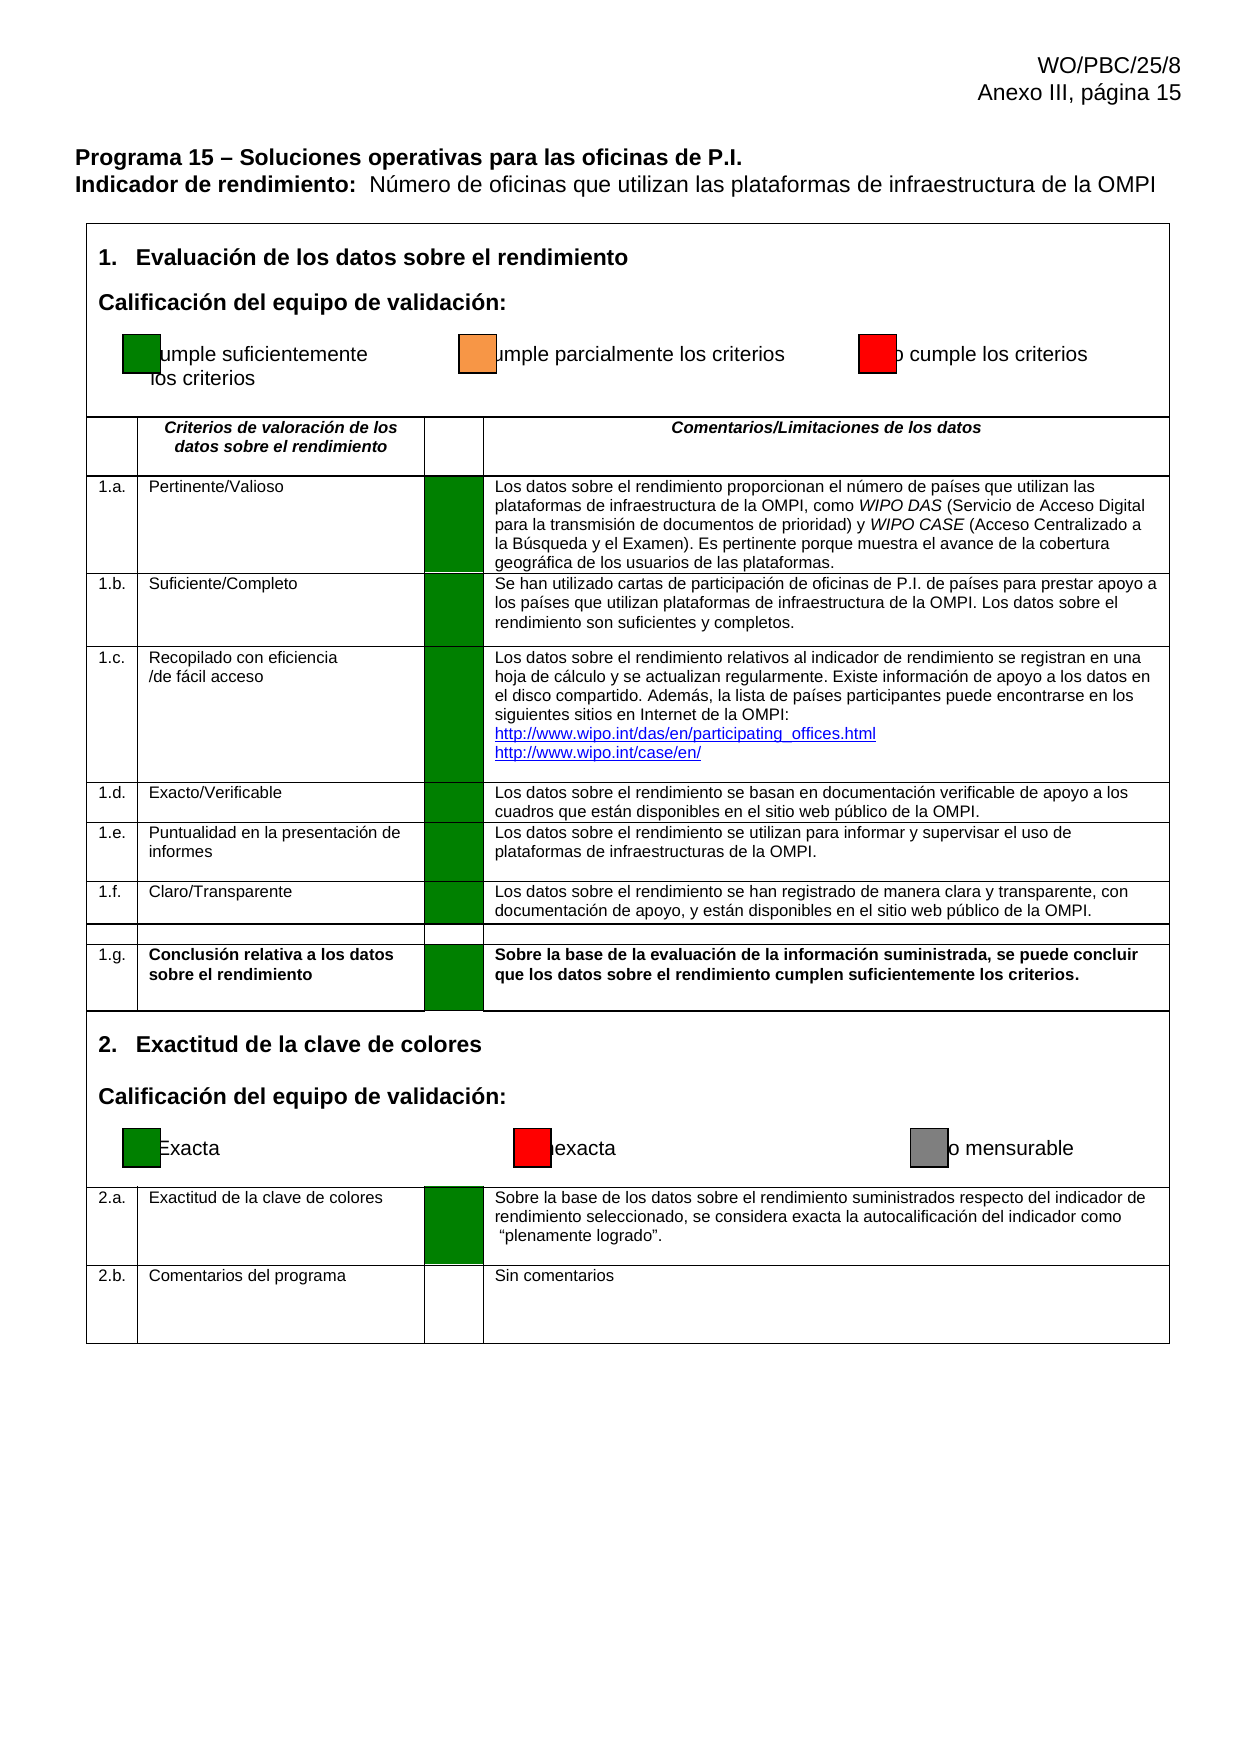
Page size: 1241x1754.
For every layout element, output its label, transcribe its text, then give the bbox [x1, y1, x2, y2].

table_cell [87, 418, 137, 475]
table_cell Sobre la base de la evaluación de la información suministrada, se puede concluir que los datos sobre el rendimiento cumplen suficientemente los criterios. [484, 945, 1169, 1010]
table_cell [484, 925, 1169, 944]
table_cell [87, 574, 137, 646]
table_cell Criterios de valoración de los datos sobre el rendimiento [138, 418, 424, 475]
table_cell Exacto/Verificable [138, 783, 424, 821]
table_cell Pertinente/Valioso [138, 477, 424, 572]
table_cell 2.b. [87, 1266, 137, 1343]
table_cell Puntualidad en la presentación de informes [138, 823, 424, 881]
table_cell [87, 925, 137, 944]
table_cell [87, 945, 137, 1010]
table_cell [87, 1188, 137, 1264]
table_cell Comentarios/Limitaciones de los datos [484, 418, 1169, 475]
table_cell [87, 882, 137, 923]
table_cell [87, 477, 137, 572]
table_cell Los datos sobre el rendimiento relativos al indicador de rendimiento se registran en una hoja de cálculo y se actualizan regularmente. Existe información de apoyo a los datos en el disco compartido. Además, la lista de países participantes puede encontrarse en los siguientes sitios en Internet de la OMPI: http://www.wipo.int/das/en/participating_offices.html http://www.wipo.int/case/en/ [484, 647, 1169, 782]
table_cell Se han utilizado cartas de participación de oficinas de P.I. de países para prestar apoyo a los países que utilizan plataformas de infraestructura de la OMPI. Los datos sobre el rendimiento son suficientes y completos. [484, 574, 1169, 646]
table_cell [425, 783, 483, 821]
table_cell Los datos sobre el rendimiento se basan en documentación verificable de apoyo a los cuadros que están disponibles en el sitio web público de la OMPI. [484, 783, 1169, 821]
table_cell Los datos sobre el rendimiento proporcionan el número de países que utilizan las plataformas de infraestructura de la OMPI, como WIPO DAS (Servicio de Acceso Digital para la transmisión de documentos de prioridad) y WIPO CASE (Acceso Centralizado a la Búsqueda y el Examen). Es pertinente porque muestra el avance de la cobertura geográfica de los usuarios de las plataformas. [484, 477, 1169, 572]
table_cell Suficiente/Completo [138, 574, 424, 646]
table_cell Comentarios del programa [138, 1266, 424, 1343]
table_cell [425, 882, 483, 923]
table_cell [87, 783, 137, 821]
table_cell [425, 1266, 483, 1343]
table_cell Conclusión relativa a los datos sobre el rendimiento [138, 945, 424, 1010]
table_cell [425, 574, 483, 646]
table_cell [425, 477, 483, 572]
table_cell [425, 647, 483, 782]
table_cell Recopilado con eficiencia /de fácil acceso [138, 647, 424, 782]
text Indicador de rendimiento: Número de oficinas que utilizan las plataformas de infraestructura de la OMPI [75, 171, 1181, 197]
table_cell Exactitud de la clave de colores [138, 1188, 424, 1264]
table_cell [425, 1188, 483, 1264]
table_cell Los datos sobre el rendimiento se han registrado de manera clara y transparente, con documentación de apoyo, y están disponibles en el sitio web público de la OMPI. [484, 882, 1169, 923]
table_cell Sobre la base de los datos sobre el rendimiento suministrados respecto del indicador de rendimiento seleccionado, se considera exacta la autocalificación del indicador como “plenamente logrado”. [484, 1188, 1169, 1264]
text Programa 15 – Soluciones operativas para las oficinas de P.I. [75, 144, 1181, 171]
table_cell [425, 925, 483, 944]
table_cell Los datos sobre el rendimiento se utilizan para informar y supervisar el uso de plataformas de infraestructuras de la OMPI. [484, 823, 1169, 881]
table_cell [138, 925, 424, 944]
table_header Evaluación de los datos sobre el rendimiento Calificación del equipo de validación: Cumple suficientemente Cumple parcialmente los criterios No cumple los criterios los criterios [87, 224, 1169, 416]
table_cell [87, 823, 137, 881]
table_cell [87, 647, 137, 782]
table_cell Sin comentarios [484, 1266, 1169, 1343]
table_cell [425, 823, 483, 881]
table_cell Claro/Transparente [138, 882, 424, 923]
table_cell Exactitud de la clave de colores Calificación del equipo de validación: Exacta Inexacta No mensurable [87, 1011, 1169, 1186]
table_cell [425, 418, 483, 475]
table_cell [425, 945, 483, 1010]
